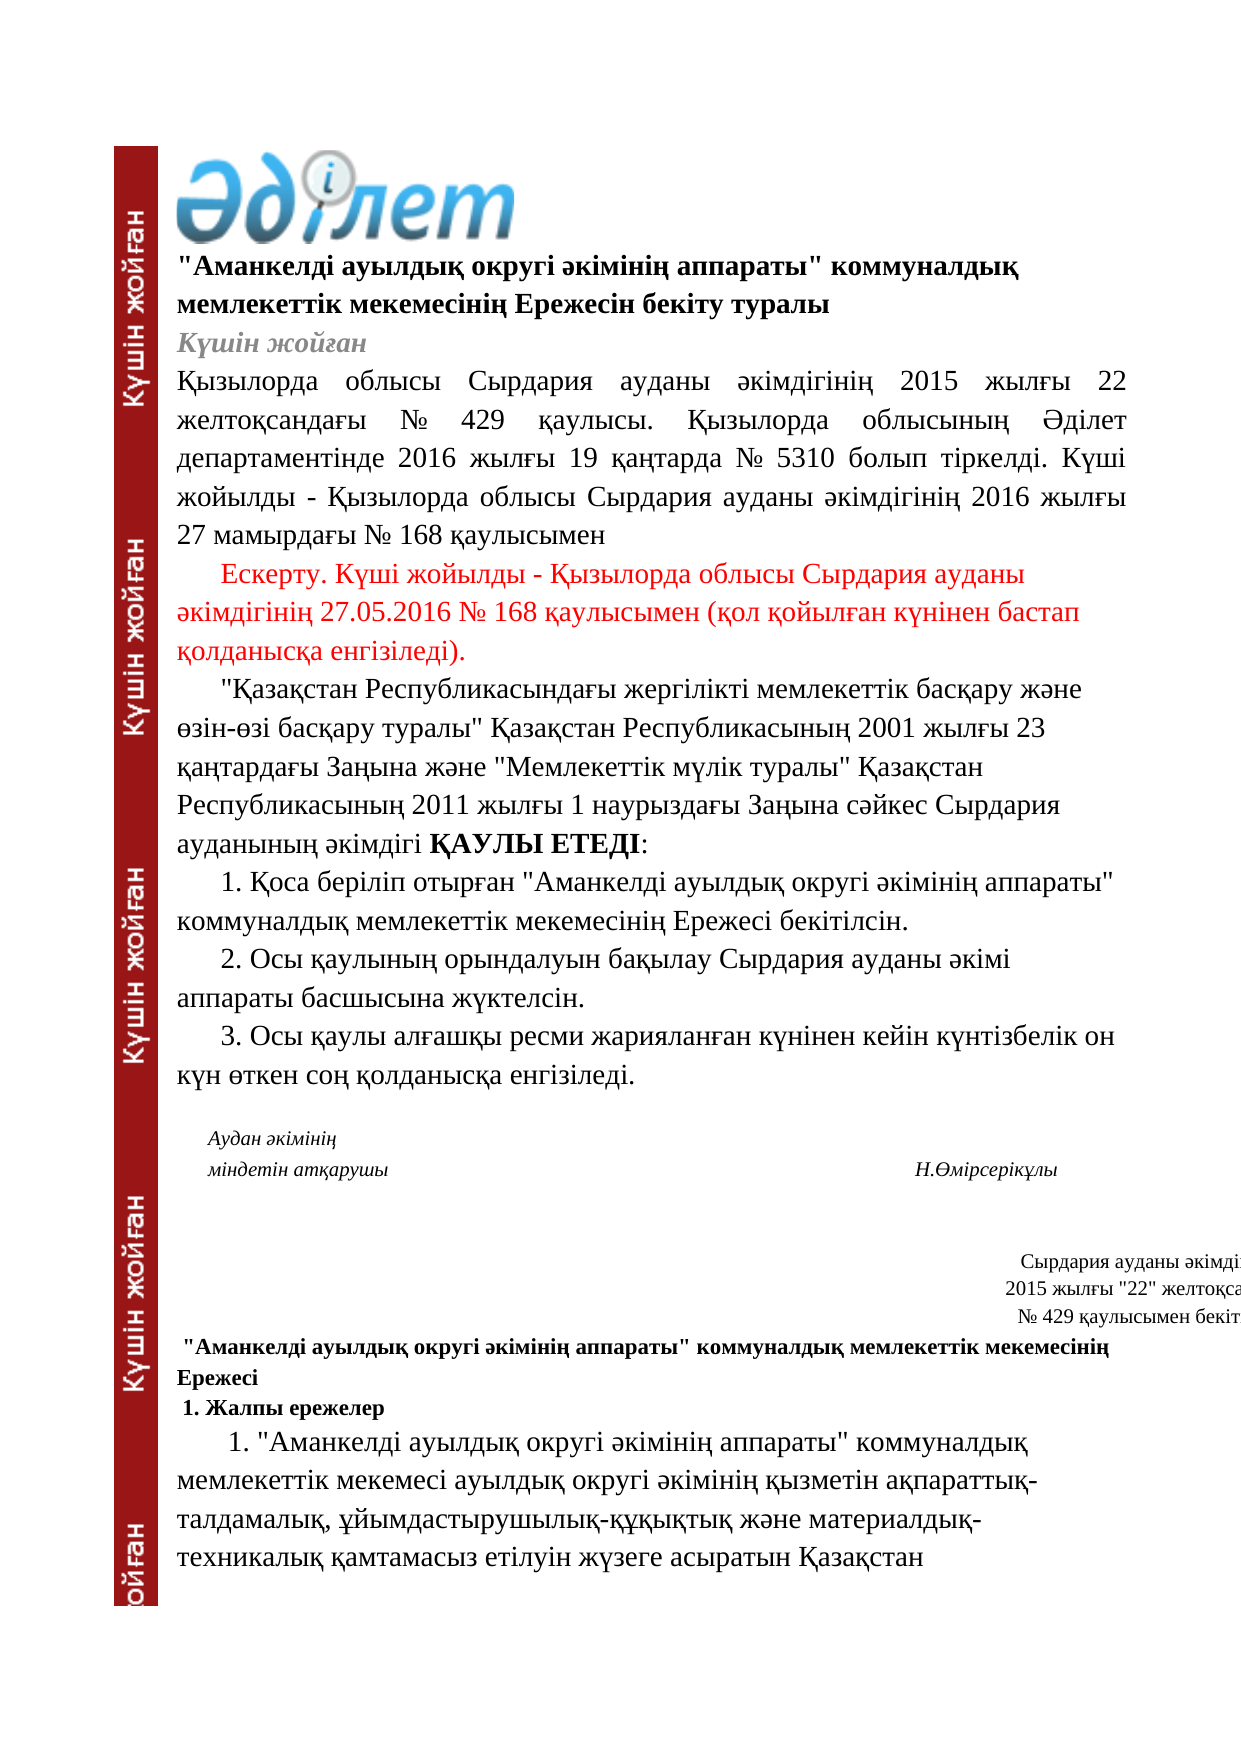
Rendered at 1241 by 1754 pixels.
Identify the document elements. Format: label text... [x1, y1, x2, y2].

table_cell міндетін атқарушы [101, 1156, 913, 1187]
picture [114, 1187, 158, 1247]
picture [114, 146, 158, 248]
text Күшін жойған [112, 325, 1128, 358]
table_header [101, 1247, 912, 1333]
text "Аманкелді ауылдық округі әкімінің аппараты" коммуналдық мемлекеттік мекемесінің Ережесін бекіту туралы [112, 248, 1128, 320]
text Қызылорда облысы Сырдария ауданы әкімдігінің 2015 жылғы 22 желтоқсандағы № 429 қаулысы. Қызылорда облысының Әділет департаментінде 2016 жылғы 19 қаңтарда № 5310 болып тіркелді. Күші жойылды - Қызылорда облысы Сырдария ауданы әкімдігінің 2016 жылғы 27 мамырдағы № 168 қаулысымен [112, 363, 1128, 551]
text 1. Жалпы ережелер [112, 1394, 1128, 1420]
picture [114, 1390, 158, 1394]
picture [114, 1573, 158, 1606]
picture [114, 1420, 158, 1424]
picture [176, 150, 515, 244]
table_header Аудан әкімінің [101, 1125, 1240, 1156]
table_cell Н.Өмірсерікұлы [913, 1156, 1240, 1187]
table_header Сырдария ауданы әкімдігінің 2015 жылғы "22" желтоқсандағы № 429 қаулысымен бекітілген [912, 1247, 1240, 1333]
picture [114, 358, 158, 363]
picture [114, 551, 158, 556]
text Ескерту. Күші жойылды - Қызылорда облысы Сырдария ауданы әкімдігінің 27.05.2016 № 168 қаулысымен (қол қойылған күнінен бастап қолданысқа енгізіледі). "Қазақстан Республикасындағы жергілікті мемлекеттік басқару және өзін-өзі басқару туралы" Қазақстан Республикасының 2001 жылғы 23 қаңтардағы Заңына және "Мемлекеттік мүлік туралы" Қазақстан Республикасының 2011 жылғы 1 наурыздағы Заңына сәйкес Сырдария ауданының әкімдігі ҚАУЛЫ ЕТЕДІ: 1. Қоса беріліп отырған "Аманкелді ауылдық округі әкімінің аппараты" коммуналдық мемлекеттік мекемесінің Ережесі бекітілсін. 2. Осы қаулының орындалуын бақылау Сырдария ауданы әкімі аппараты басшысына жүктелсін. 3. Осы қаулы алғашқы ресми жарияланған күнінен кейін күнтізбелік он күн өткен соң қолданысқа енгізіледі. [112, 556, 1128, 1121]
picture [114, 320, 158, 325]
picture [114, 1121, 158, 1125]
text "Аманкелді ауылдық округі әкімінің аппараты" коммуналдық мемлекеттік мекемесінің Ережесі [112, 1333, 1128, 1390]
